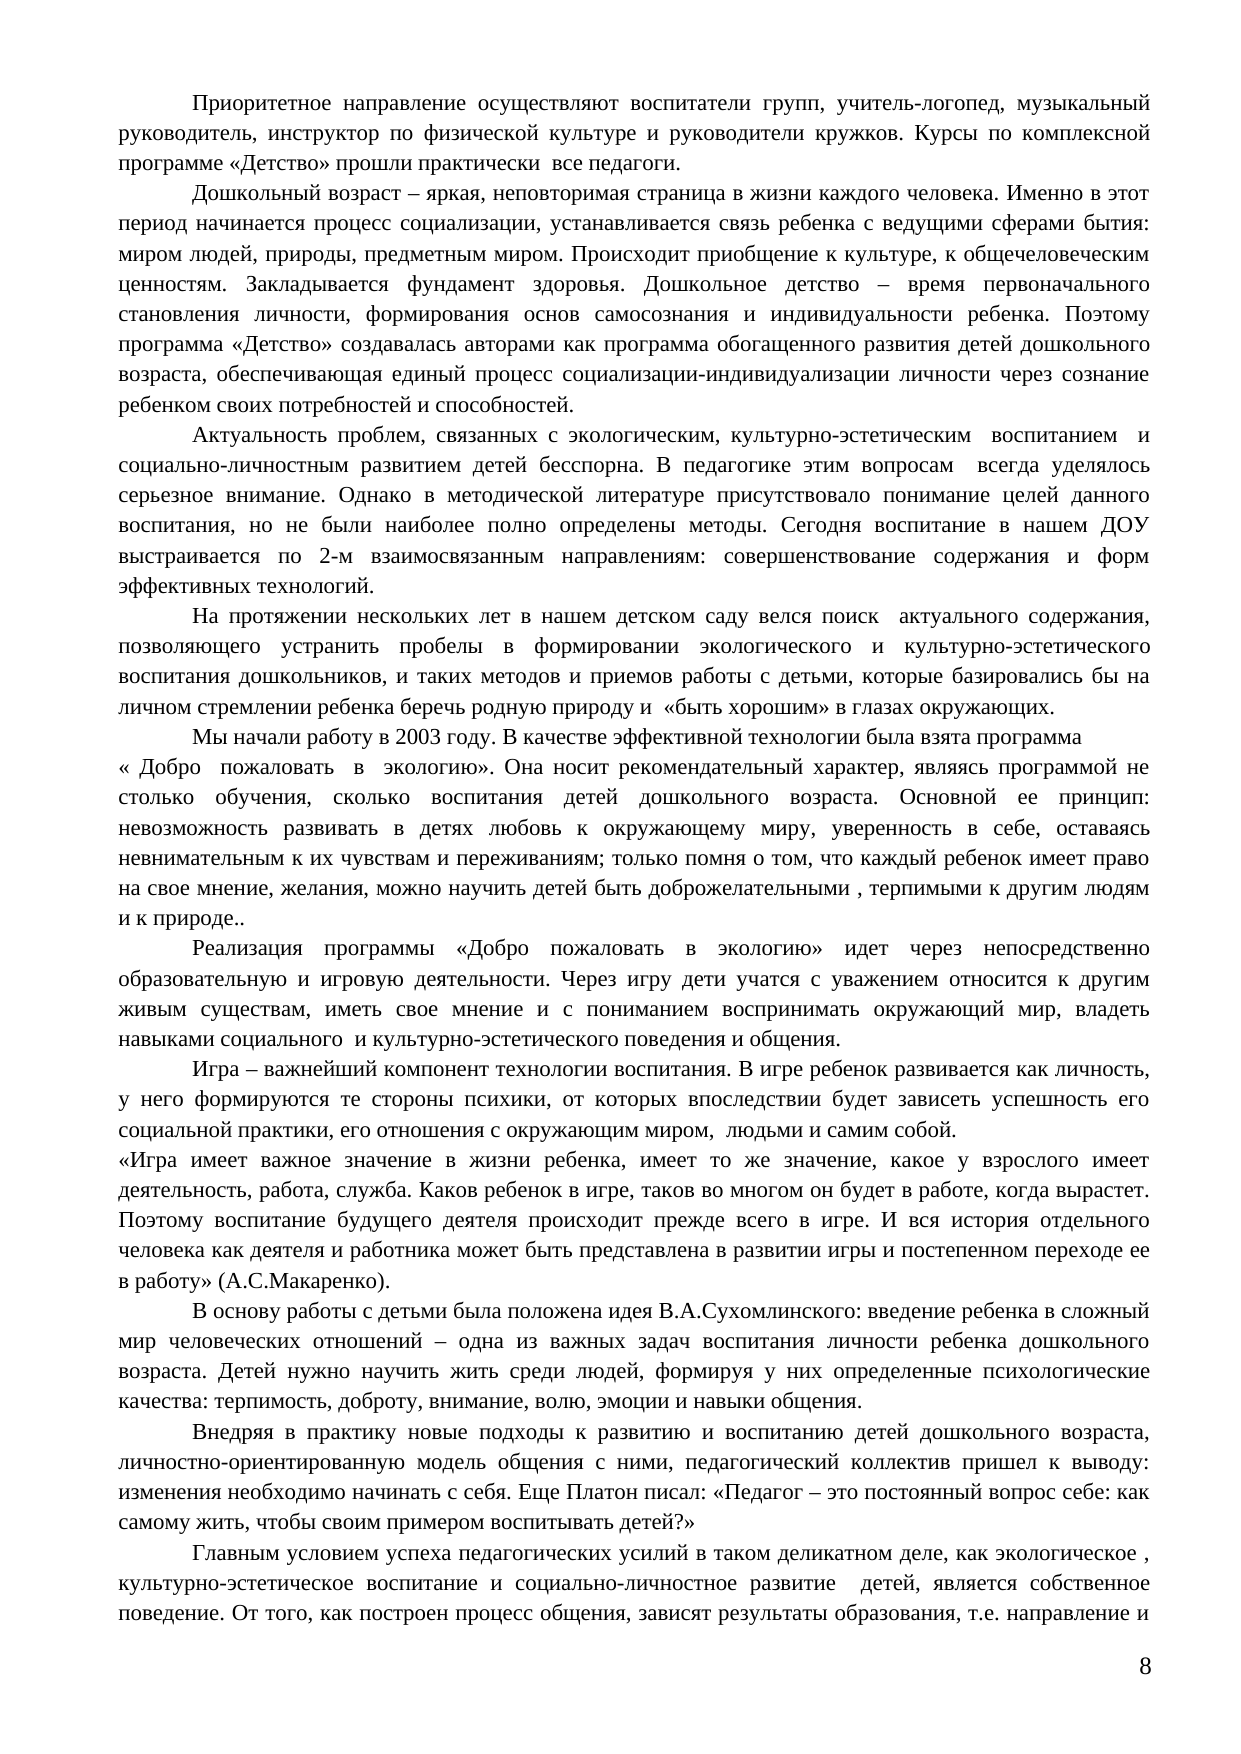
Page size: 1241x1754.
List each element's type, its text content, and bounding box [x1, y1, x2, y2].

text На протяжении нескольких лет в нашем детском саду велся поиск актуального содержания, позволяющего устранить пробелы в формировании экологического и культурно-эстетического воспитания дошкольников, и таких методов и приемов работы с детьми, которые базировались бы на личном стремлении ребенка беречь родную природу и «быть хорошим» в глазах окружающих. [118, 602, 1152, 719]
text Игра – важнейший компонент технологии воспитания. В игре ребенок развивается как личность, у него формируются те стороны психики, от которых впоследствии будет зависеть успешность его социальной практики, его отношения с окружающим миром, людьми и самим собой. [118, 1055, 1152, 1142]
text «Игра имеет важное значение в жизни ребенка, имеет то же значение, какое у взрослого имеет деятельность, работа, служба. Каков ребенок в игре, таков во многом он будет в работе, когда вырастет. Поэтому воспитание будущего деятеля происходит прежде всего в игре. И вся история отдельного человека как деятеля и работника может быть представлена в развитии игры и постепенном переходе ее в работу» (А.С.Макаренко). [118, 1146, 1152, 1293]
text « Добро пожаловать в экологию». Она носит рекомендательный характер, являясь программой не столько обучения, сколько воспитания детей дошкольного возраста. Основной ее принцип: невозможность развивать в детях любовь к окружающему миру, уверенность в себе, оставаясь невнимательным к их чувствам и переживаниям; только помня о том, что каждый ребенок имеет право на свое мнение, желания, можно научить детей быть доброжелательными , терпимыми к другим людям и к природе.. [118, 753, 1152, 931]
text Мы начали работу в 2003 году. В качестве эффективной технологии была взята программа [118, 723, 1152, 749]
text В основу работы с детьми была положена идея В.А.Сухомлинского: введение ребенка в сложный мир человеческих отношений – одна из важных задач воспитания личности ребенка дошкольного возраста. Детей нужно научить жить среди людей, формируя у них определенные психологические качества: терпимость, доброту, внимание, волю, эмоции и навыки общения. [118, 1297, 1152, 1414]
text Актуальность проблем, связанных с экологическим, культурно-эстетическим воспитанием и социально-личностным развитием детей бесспорна. В педагогике этим вопросам всегда уделялось серьезное внимание. Однако в методической литературе присутствовало понимание целей данного воспитания, но не были наиболее полно определены методы. Сегодня воспитание в нашем ДОУ выстраивается по 2-м взаимосвязанным направлениям: совершенствование содержания и форм эффективных технологий. [118, 421, 1152, 598]
text Приоритетное направление осуществляют воспитатели групп, учитель-логопед, музыкальный руководитель, инструктор по физической культуре и руководители кружков. Курсы по комплексной программе «Детство» прошли практически все педагоги. [118, 89, 1152, 175]
text Реализация программы «Добро пожаловать в экологию» идет через непосредственно образовательную и игровую деятельности. Через игру дети учатся с уважением относится к другим живым существам, иметь свое мнение и с пониманием воспринимать окружающий мир, владеть навыками социального и культурно-эстетического поведения и общения. [118, 934, 1152, 1051]
text Дошкольный возраст – яркая, неповторимая страница в жизни каждого человека. Именно в этот период начинается процесс социализации, устанавливается связь ребенка с ведущими сферами бытия: миром людей, природы, предметным миром. Происходит приобщение к культуре, к общечеловеческим ценностям. Закладывается фундамент здоровья. Дошкольное детство – время первоначального становления личности, формирования основ самосознания и индивидуальности ребенка. Поэтому программа «Детство» создавалась авторами как программа обогащенного развития детей дошкольного возраста, обеспечивающая единый процесс социализации-индивидуализации личности через сознание ребенком своих потребностей и способностей. [118, 179, 1152, 417]
text Внедряя в практику новые подходы к развитию и воспитанию детей дошкольного возраста, личностно-ориентированную модель общения с ними, педагогический коллектив пришел к выводу: изменения необходимо начинать с себя. Еще Платон писал: «Педагог – это постоянный вопрос себе: как самому жить, чтобы своим примером воспитывать детей?» [118, 1418, 1152, 1535]
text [118, 1539, 1152, 1625]
